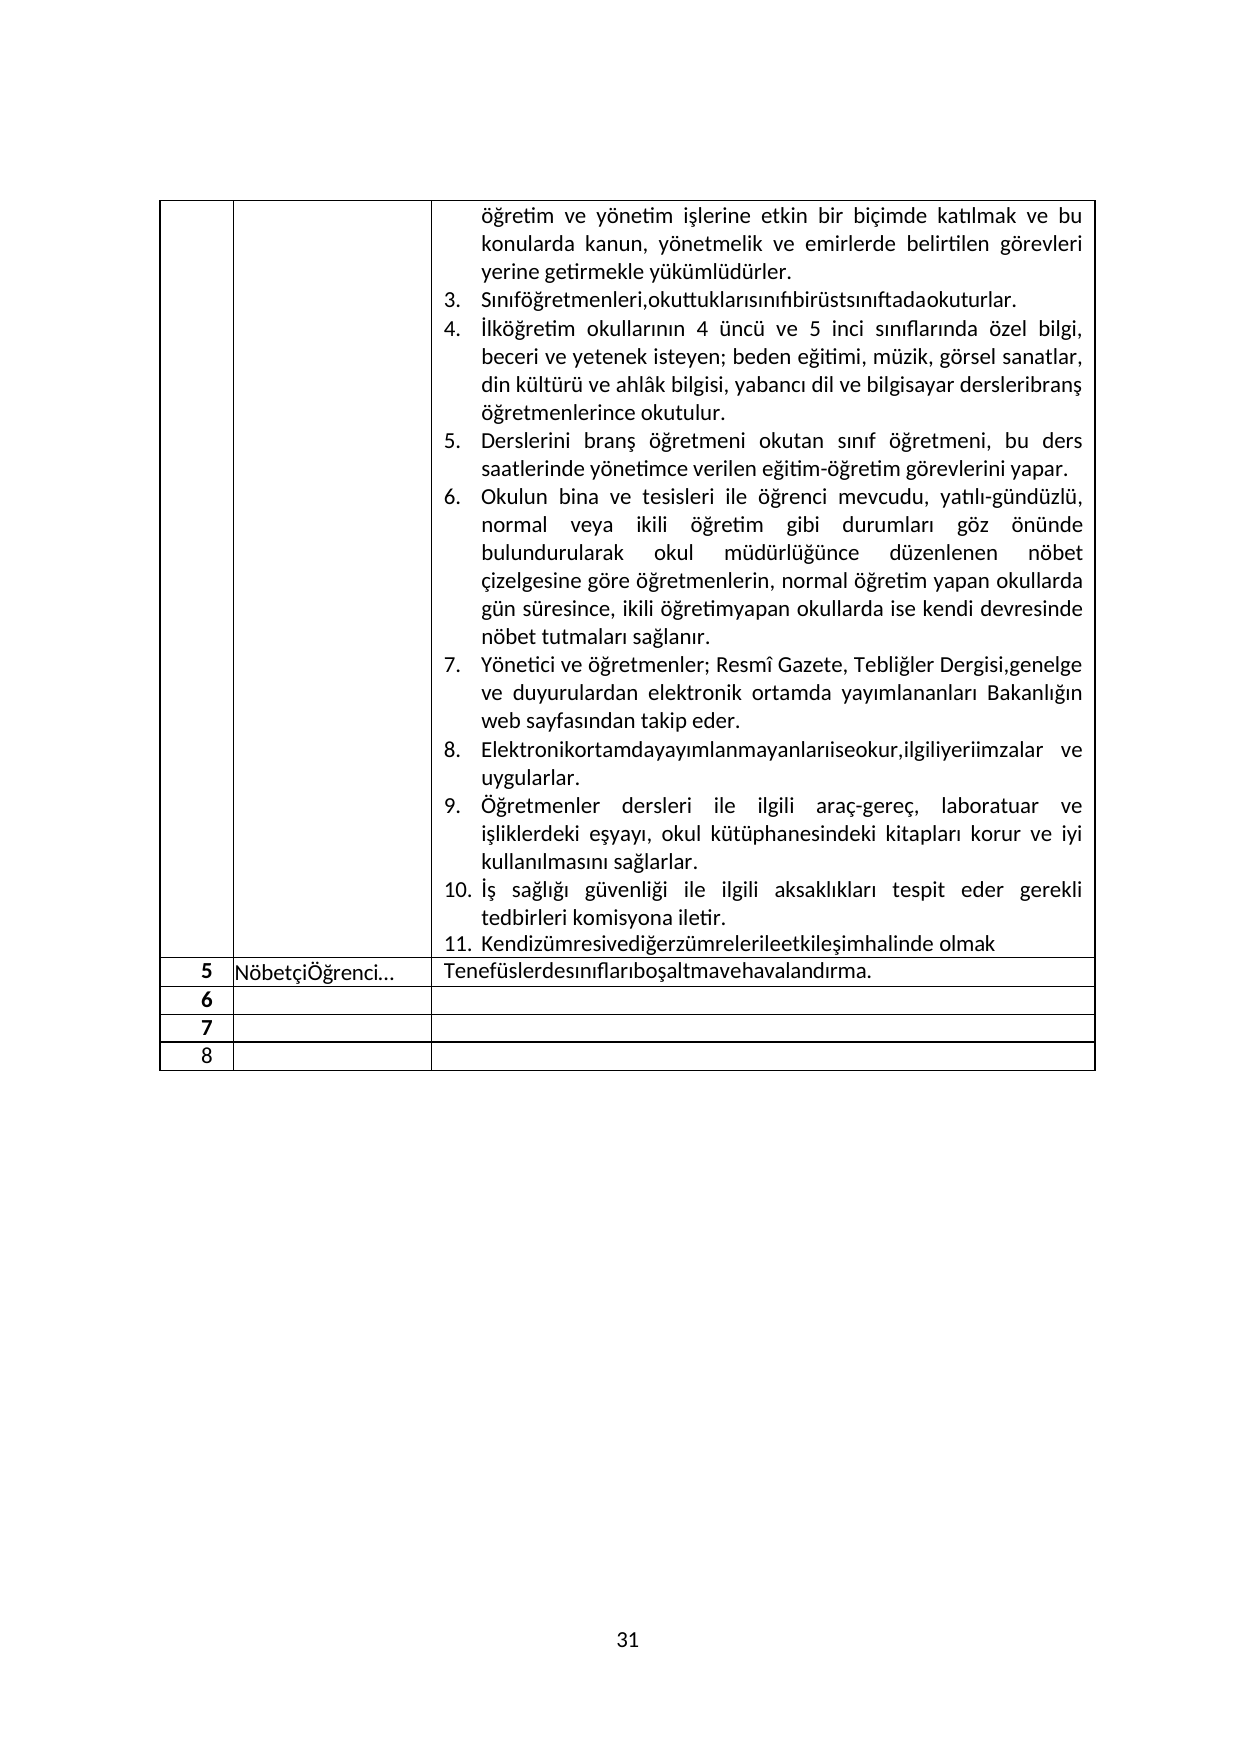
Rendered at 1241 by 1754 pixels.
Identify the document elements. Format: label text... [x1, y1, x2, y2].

table_cell [432, 987, 1094, 1013]
table_cell Tenefüslerdesınıflarıboşaltmavehavalandırma. [432, 958, 1094, 986]
table_cell 5 [161, 958, 233, 986]
table_cell 8 [161, 1043, 233, 1069]
table_cell 6 [161, 987, 233, 1013]
table_header [161, 201, 233, 957]
table_header öğretim ve yönetim işlerine etkin bir biçimde katılmak ve bu konularda kanun, yönetmelik ve emirlerde belirtilen görevleri yerine getirmekle yükümlüdürler. Sınıföğretmenleri,okuttuklarısınıfıbirüstsınıftadaokuturlar. İlköğretim okullarının 4 üncü ve 5 inci sınıflarında özel bilgi, beceri ve yetenek isteyen; beden eğitimi, müzik, görsel sanatlar, din kültürü ve ahlâk bilgisi, yabancı dil ve bilgisayar dersleribranş öğretmenlerince okutulur. Derslerini branş öğretmeni okutan sınıf öğretmeni, bu ders saatlerinde yönetimce verilen eğitim-öğretim görevlerini yapar. Okulun bina ve tesisleri ile öğrenci mevcudu, yatılı-gündüzlü, normal veya ikili öğretim gibi durumları göz önünde bulundurularak okul müdürlüğünce düzenlenen nöbet çizelgesine göre öğretmenlerin, normal öğretim yapan okullarda gün süresince, ikili öğretimyapan okullarda ise kendi devresinde nöbet tutmaları sağlanır. Yönetici ve öğretmenler; Resmî Gazete, Tebliğler Dergisi,genelge ve duyurulardan elektronik ortamda yayımlananları Bakanlığın web sayfasından takip eder. Elektronikortamdayayımlanmayanlarıiseokur,ilgiliyeriimzalar ve uygularlar. Öğretmenler dersleri ile ilgili araç-gereç, laboratuar ve işliklerdeki eşyayı, okul kütüphanesindeki kitapları korur ve iyi kullanılmasını sağlarlar. İş sağlığı güvenliği ile ilgili aksaklıkları tespit eder gerekli tedbirleri komisyona iletir. Kendizümresivediğerzümrelerileetkileşimhalinde olmak [432, 201, 1094, 957]
table_header [234, 201, 431, 957]
table_cell [234, 987, 431, 1013]
table_cell [234, 1043, 431, 1069]
table_cell NöbetçiÖğrenci… [234, 958, 431, 986]
table_cell [432, 1015, 1094, 1041]
table_cell 7 [161, 1015, 233, 1041]
table_cell [432, 1043, 1094, 1069]
table_cell [234, 1015, 431, 1041]
